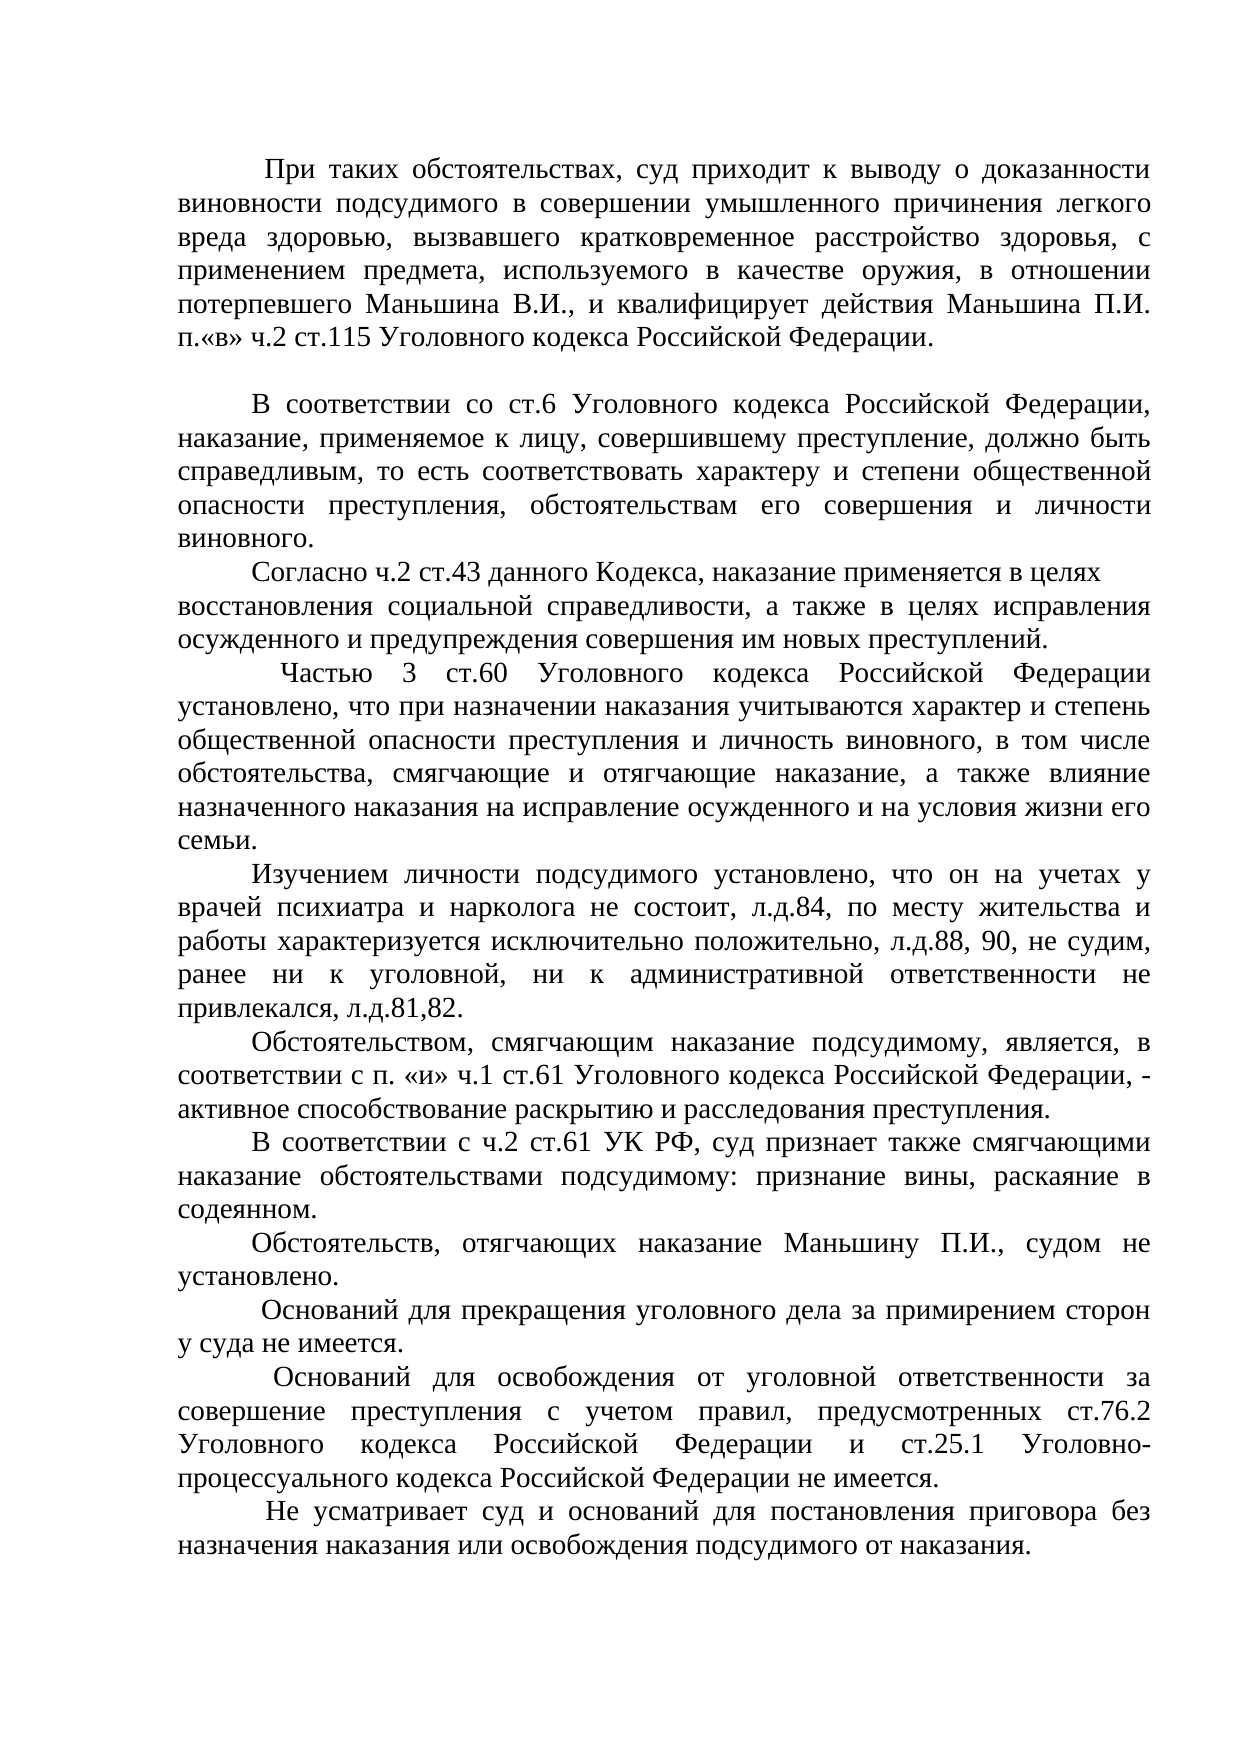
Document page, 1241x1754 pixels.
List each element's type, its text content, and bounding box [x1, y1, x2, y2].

text Частью 3 ст.60 Уголовного кодекса Российской Федерации установлено, что при назначении наказания учитываются характер и степень общественной опасности преступления и личность виновного, в том числе обстоятельства, смягчающие и отягчающие наказание, а также влияние назначенного наказания на исправление осужденного и на условия жизни его семьи. [177, 655, 1152, 856]
text Оснований для освобождения от уголовной ответственности за совершение преступления с учетом правил, предусмотренных ст.76.2 Уголовного кодекса Российской Федерации и ст.25.1 Уголовно-процессуального кодекса Российской Федерации не имеется. [177, 1359, 1152, 1493]
text Изучением личности подсудимого установлено, что он на учетах у врачей психиатра и нарколога не состоит, л.д.84, по месту жительства и работы характеризуется исключительно положительно, л.д.88, 90, не судим, ранее ни к уголовной, ни к административной ответственности не привлекался, л.д.81,82. [177, 856, 1152, 1024]
text В соответствии со ст.6 Уголовного кодекса Российской Федерации, наказание, применяемое к лицу, совершившему преступление, должно быть справедливым, то есть соответствовать характеру и степени общественной опасности преступления, обстоятельствам его совершения и личности виновного. [177, 386, 1152, 554]
text Оснований для прекращения уголовного дела за примирением сторон у суда не имеется. [177, 1292, 1152, 1359]
text Согласно ч.2 ст.43 данного Кодекса, наказание применяется в целях восстановления социальной справедливости, а также в целях исправления осужденного и предупреждения совершения им новых преступлений. [177, 554, 1152, 655]
text В соответствии с ч.2 ст.61 УК РФ, суд признает также смягчающими наказание обстоятельствами подсудимому: признание вины, раскаяние в содеянном. [177, 1124, 1152, 1225]
text Обстоятельств, отягчающих наказание Маньшину П.И., судом не установлено. [177, 1225, 1152, 1292]
text Обстоятельством, смягчающим наказание подсудимому, является, в соответствии с п. «и» ч.1 ст.61 Уголовного кодекса Российской Федерации, - активное способствование раскрытию и расследования преступления. [177, 1024, 1152, 1124]
text При таких обстоятельствах, суд приходит к выводу о доказанности виновности подсудимого в совершении умышленного причинения легкого вреда здоровью, вызвавшего кратковременное расстройство здоровья, с применением предмета, используемого в качестве оружия, в отношении потерпевшего Маньшина В.И., и квалифицирует действия Маньшина П.И. п.«в» ч.2 ст.115 Уголовного кодекса Российской Федерации. [177, 152, 1152, 353]
text Не усматривает суд и оснований для постановления приговора без назначения наказания или освобождения подсудимого от наказания. [177, 1493, 1152, 1560]
